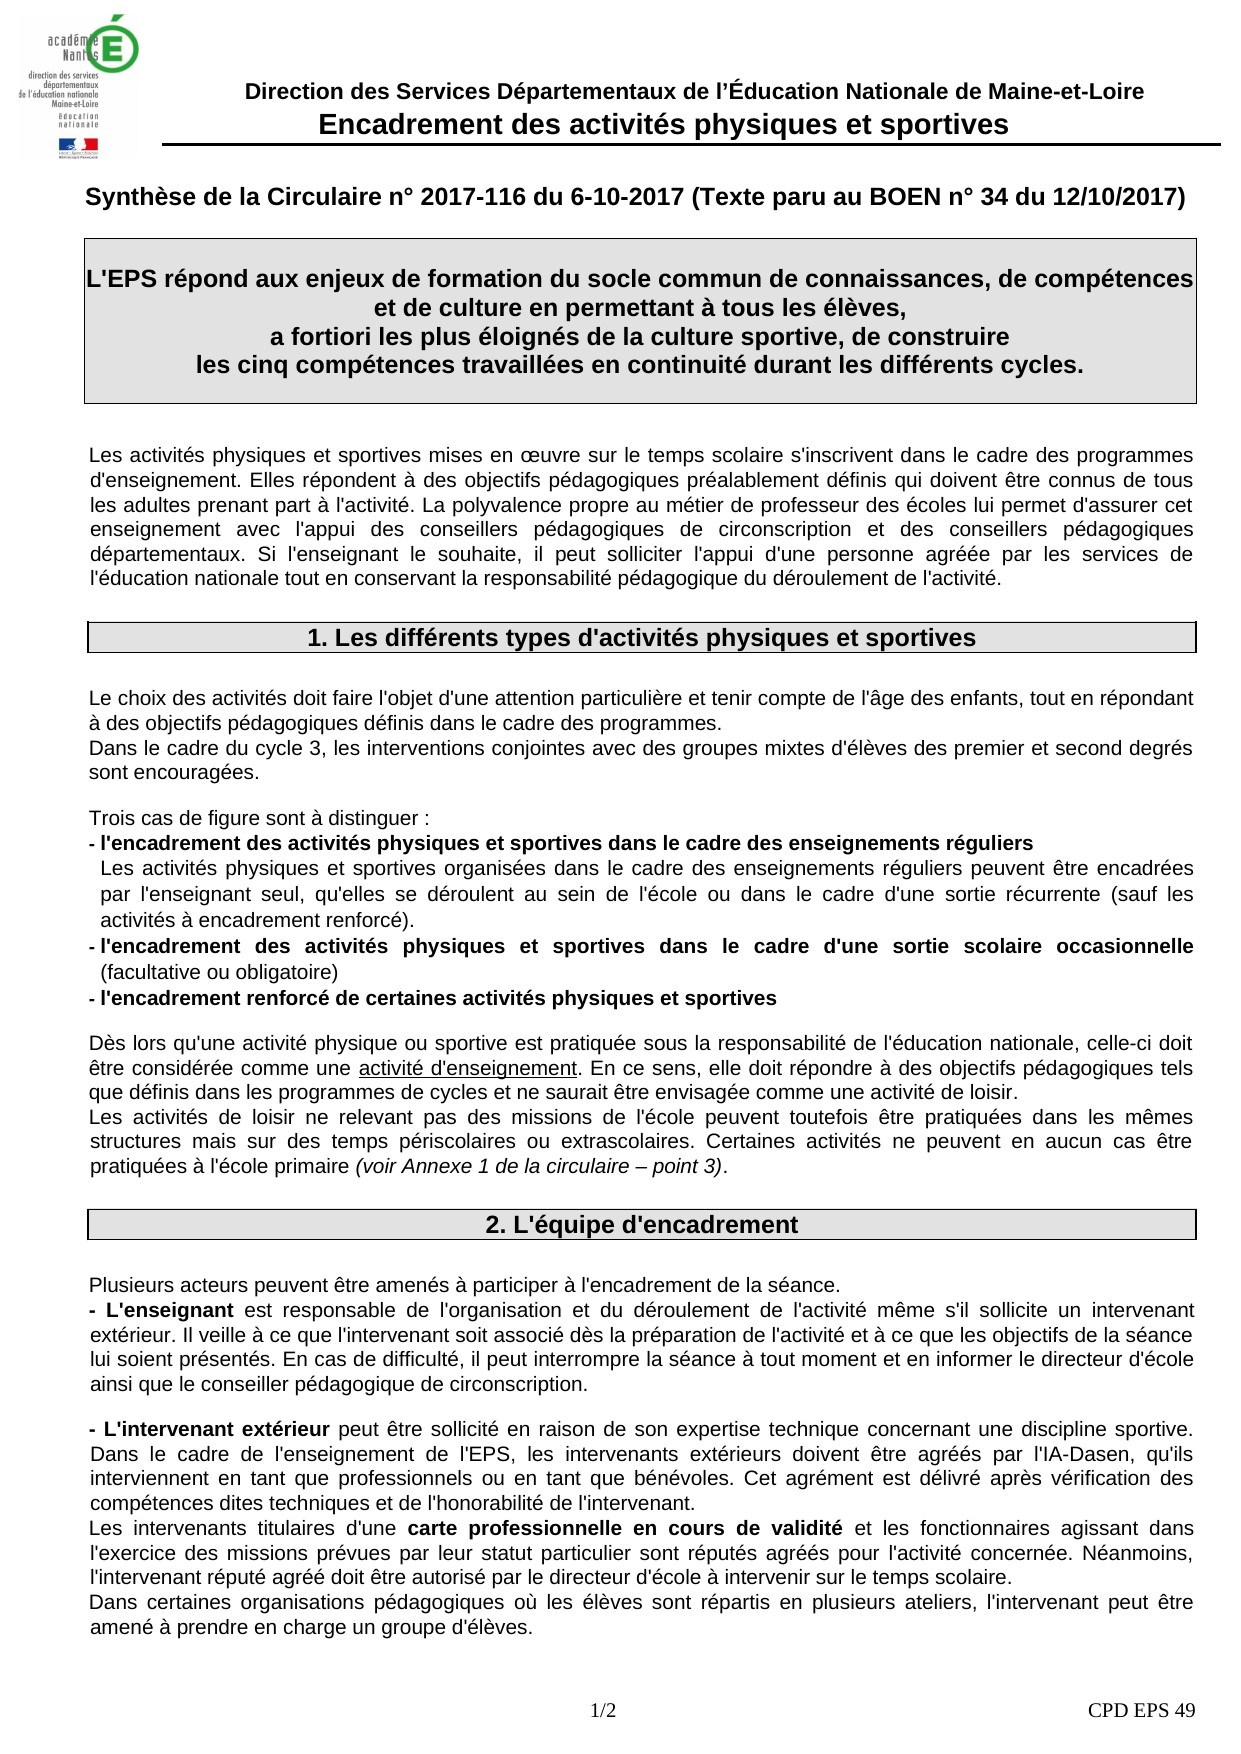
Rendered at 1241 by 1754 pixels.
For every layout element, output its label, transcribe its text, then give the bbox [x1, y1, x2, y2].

subtitle 1. Les différents types d'activités physiques et sportives [89, 623, 1195, 652]
text Synthèse de la Circulaire n° 2017-116 du 6-10-2017 (Texte paru au BOEN n° 34 du 12/10/2017) [85, 182, 1196, 210]
text L'EPS répond aux enjeux de formation du socle commun de connaissances, de compétences et de culture en permettant à tous les élèves, a fortiori les plus éloignés de la culture sportive, de construire les cinq compétences travaillées en continuité durant les différents cycles. [85, 264, 1196, 378]
list l'encadrement renforcé de certaines activités physiques et sportives [89, 985, 1196, 1009]
text Dans certaines organisations pédagogiques où les élèves sont répartis en plusieurs ateliers, l'intervenant peut être amené à prendre en charge un groupe d'élèves. [89, 1590, 1195, 1639]
text Direction des Services Départementaux de l’Éducation Nationale de Maine-et-Loire Encadrement des activités physiques et sportives [162, 78, 1196, 141]
subtitle 2. L'équipe d'encadrement [89, 1210, 1195, 1239]
text Plusieurs acteurs peuvent être amenés à participer à l'encadrement de la séance. [88, 1273, 1195, 1297]
text Les activités physiques et sportives mises en œuvre sur le temps scolaire s'inscrivent dans le cadre des programmes d'enseignement. Elles répondent à des objectifs pédagogiques préalablement définis qui doivent être connus de tous les adultes prenant part à l'activité. La polyvalence propre au métier de professeur des écoles lui permet d'assurer cet enseignement avec l'appui des conseillers pédagogiques de circonscription et des conseillers pédagogiques départementaux. Si l'enseignant le souhaite, il peut solliciter l'appui d'une personne agréée par les services de l'éducation nationale tout en conservant la responsabilité pédagogique du déroulement de l'activité. [89, 443, 1195, 590]
text Les activités de loisir ne relevant pas des missions de l'école peuvent toutefois être pratiquées dans les mêmes structures mais sur des temps périscolaires ou extrascolaires. Certaines activités ne peuvent en aucun cas être pratiquées à l'école primaire (voir Annexe 1 de la circulaire – point 3). [89, 1105, 1195, 1178]
picture [18, 14, 139, 159]
text Trois cas de figure sont à distinguer : [89, 805, 1195, 829]
list l'encadrement des activités physiques et sportives dans le cadre des enseignements réguliers [89, 830, 1196, 854]
text Les activités physiques et sportives organisées dans le cadre des enseignements réguliers peuvent être encadrées par l'enseignant seul, qu'elles se déroulent au sein de l'école ou dans le cadre d'une sortie récurrente (sauf les activités à encadrement renforcé). [100, 856, 1196, 932]
text - L'intervenant extérieur peut être sollicité en raison de son expertise technique concernant une discipline sportive. Dans le cadre de l'enseignement de l'EPS, les intervenants extérieurs doivent être agréés par l'IA-Dasen, qu'ils interviennent en tant que professionnels ou en tant que bénévoles. Cet agrément est délivré après vérification des compétences dites techniques et de l'honorabilité de l'intervenant. [89, 1417, 1195, 1515]
text - L'enseignant est responsable de l'organisation et du déroulement de l'activité même s'il sollicite un intervenant extérieur. Il veille à ce que l'intervenant soit associé dès la préparation de l'activité et à ce que les objectifs de la séance lui soient présentés. En cas de difficulté, il peut interrompre la séance à tout moment et en informer le directeur d'école ainsi que le conseiller pédagogique de circonscription. [89, 1298, 1196, 1396]
text Le choix des activités doit faire l'objet d'une attention particulière et tenir compte de l'âge des enfants, tout en répondant à des objectifs pédagogiques définis dans le cadre des programmes. [88, 686, 1195, 734]
text Dans le cadre du cycle 3, les interventions conjointes avec des groupes mixtes d'élèves des premier et second degrés sont encouragées. [88, 735, 1195, 784]
list l'encadrement des activités physiques et sportives dans le cadre d'une sortie scolaire occasionnelle (facultative ou obligatoire) [89, 934, 1196, 983]
text Les intervenants titulaires d'une carte professionnelle en cours de validité et les fonctionnaires agissant dans l'exercice des missions prévues par leur statut particulier sont réputés agréés pour l'activité concernée. Néanmoins, l'intervenant réputé agréé doit être autorisé par le directeur d'école à intervenir sur le temps scolaire. [89, 1516, 1195, 1589]
list Dès lors qu'une activité physique ou sportive est pratiquée sous la responsabilité de l'éducation nationale, celle-ci doit être considérée comme une activité d'enseignement. En ce sens, elle doit répondre à des objectifs pédagogiques tels que définis dans les programmes de cycles et ne saurait être envisagée comme une activité de loisir. [88, 1031, 1195, 1104]
